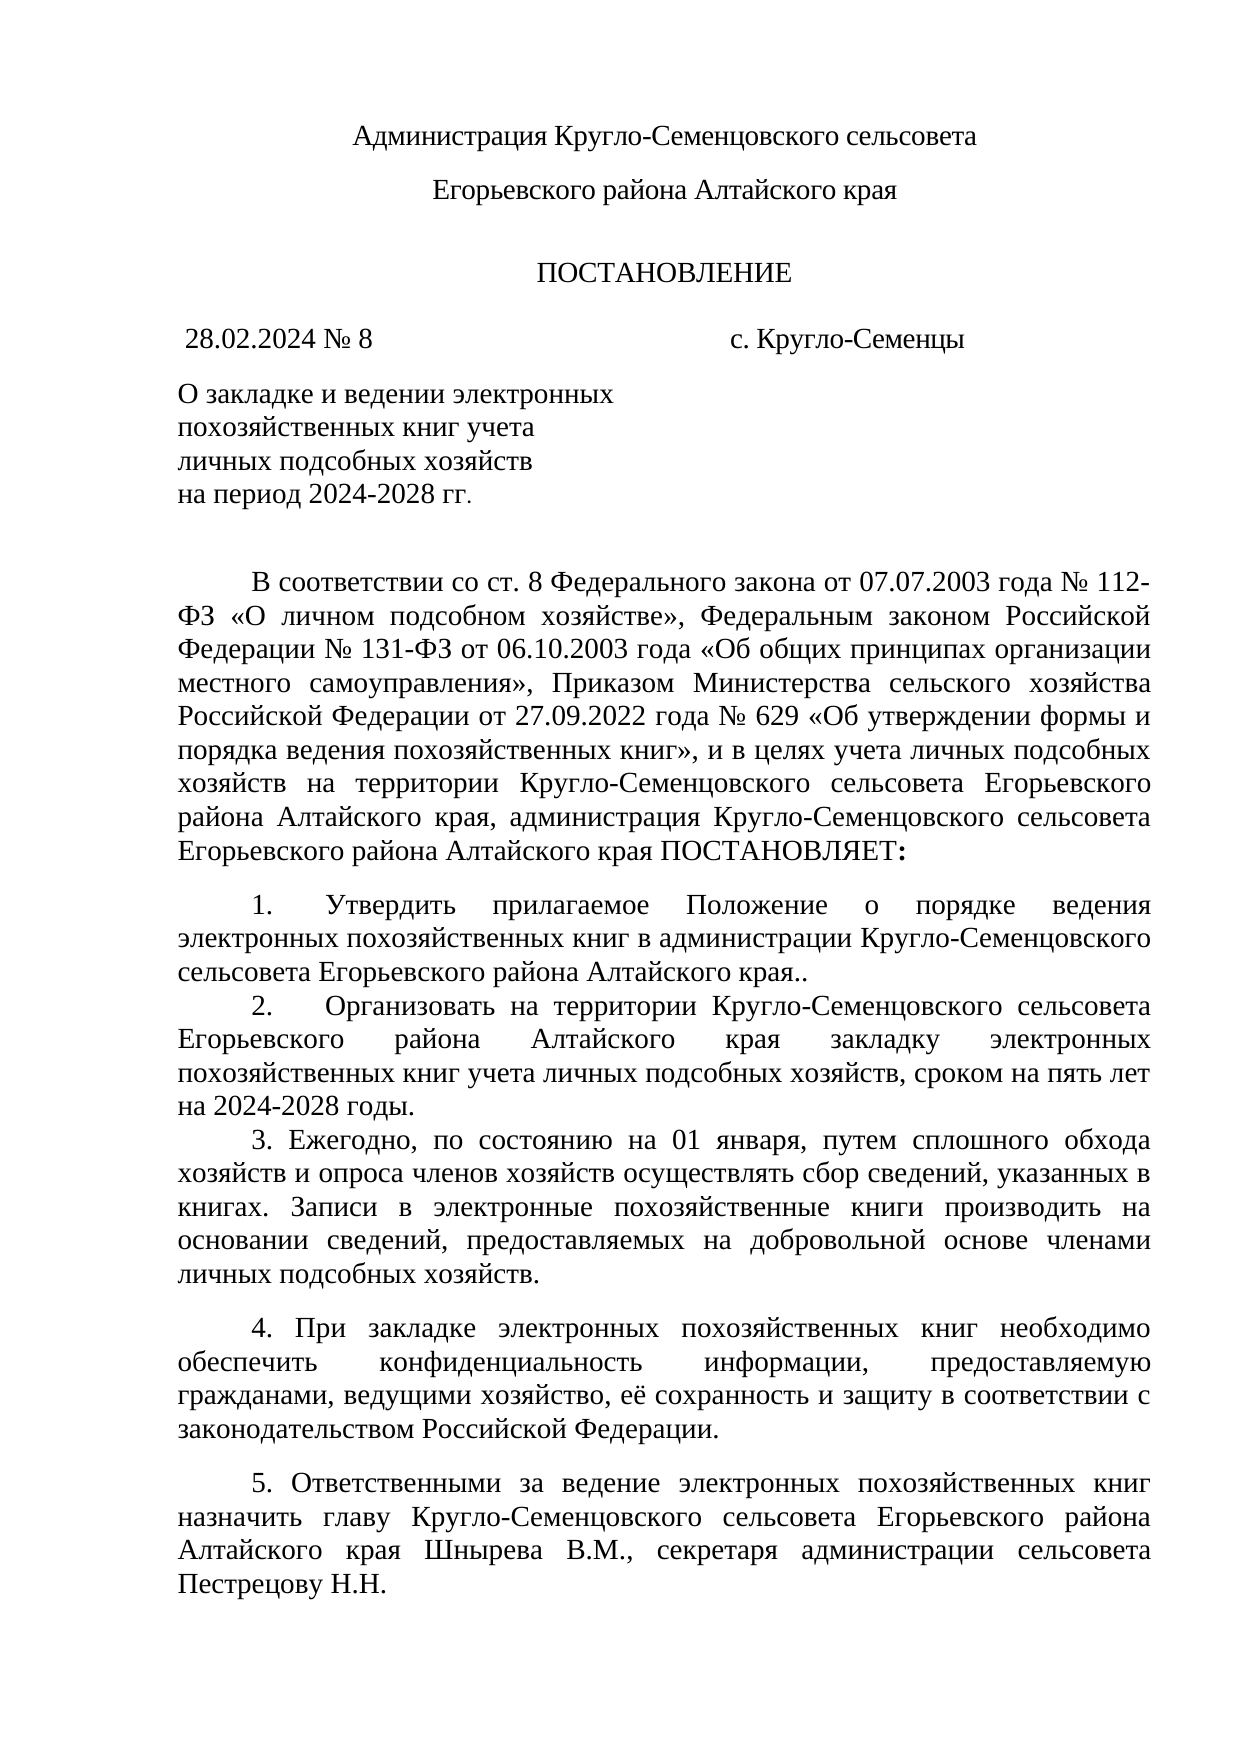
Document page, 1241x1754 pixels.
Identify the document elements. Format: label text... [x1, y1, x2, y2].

text В соответствии со ст. 8 Федерального закона от 07.07.2003 года № 112-ФЗ «О личном подсобном хозяйстве», Федеральным законом Российской Федерации № 131-ФЗ от 06.10.2003 года «Об общих принципах организации местного самоуправления», Приказом Министерства сельского хозяйства Российской Федерации от 27.09.2022 года № 629 «Об утверждении формы и порядка ведения похозяйственных книг», и в целях учета личных подсобных хозяйств на территории Кругло-Семенцовского сельсовета Егорьевского района Алтайского края, администрация Кругло-Семенцовского сельсовета Егорьевского района Алтайского края ПОСТАНОВЛЯЕТ: [177, 564, 1152, 866]
text Егорьевского района Алтайского края [177, 172, 1152, 234]
text Администрация Кругло-Семенцовского сельсовета [177, 118, 1152, 152]
text 28.02.2024 № 8 с. Кругло-Семенцы [177, 321, 1152, 355]
list Утвердить прилагаемое Положение о порядке ведения электронных похозяйственных книг в администрации Кругло-Семенцовского сельсовета Егорьевского района Алтайского края.. [177, 887, 1152, 988]
text 4. При закладке электронных похозяйственных книг необходимо обеспечить конфиденциальность информации, предоставляемую гражданами, ведущими хозяйство, её сохранность и защиту в соответствии с законодательством Российской Федерации. [177, 1310, 1152, 1444]
text 3. Ежегодно, по состоянию на 01 января, путем сплошного обхода хозяйств и опроса членов хозяйств осуществлять сбор сведений, указанных в книгах. Записи в электронные похозяйственные книги производить на основании сведений, предоставляемых на добровольной основе членами личных подсобных хозяйств. [177, 1122, 1152, 1289]
text ПОСТАНОВЛЕНИЕ [177, 255, 1152, 288]
list Организовать на территории Кругло-Семенцовского сельсовета Егорьевского района Алтайского края закладку электронных похозяйственных книг учета личных подсобных хозяйств, сроком на пять лет на 2024-2028 годы. [177, 988, 1152, 1122]
text 5. Ответственными за ведение электронных похозяйственных книг назначить главу Кругло-Семенцовского сельсовета Егорьевского района Алтайского края Шнырева В.М., секретаря администрации сельсовета Пестрецову Н.Н. [177, 1465, 1152, 1599]
text на период 2024-2028 гг. [177, 476, 1152, 510]
text похозяйственных книг учета [177, 409, 1152, 443]
text личных подсобных хозяйств [177, 443, 1152, 476]
text О закладке и ведении электронных [177, 376, 1152, 409]
